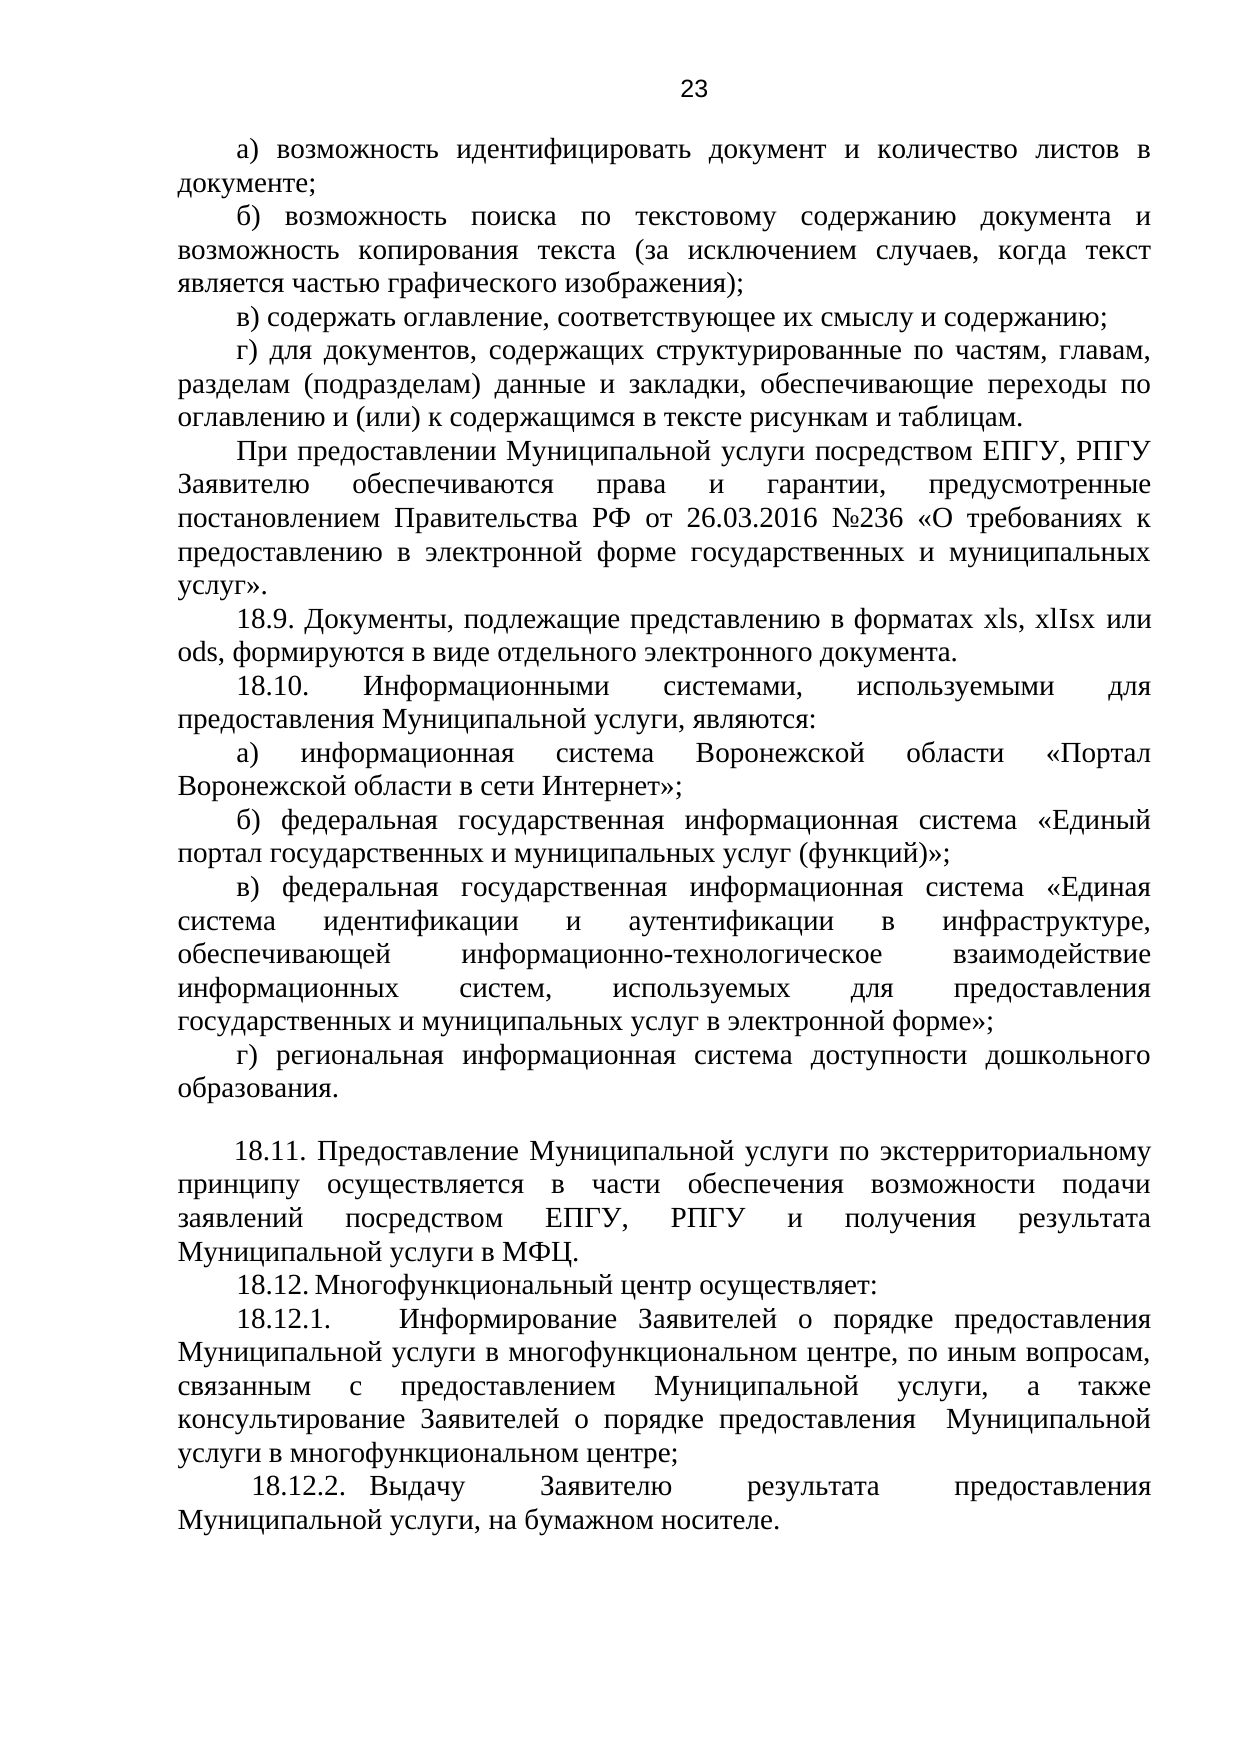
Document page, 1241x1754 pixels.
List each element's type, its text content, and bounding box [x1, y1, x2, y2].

text При предоставлении Муниципальной услуги посредством ЕПГУ, РПГУ Заявителю обеспечиваются права и гарантии, предусмотренные постановлением Правительства РФ от 26.03.2016 №236 «О требованиях к предоставлению в электронной форме государственных и муниципальных услуг». [177, 433, 1152, 601]
text а) информационная система Воронежской области «Портал Воронежской области в сети Интернет»; [177, 735, 1152, 802]
text в) федеральная государственная информационная система «Единая система идентификации и аутентификации в инфраструктуре, обеспечивающей информационно-технологическое взаимодействие информационных систем, используемых для предоставления государственных и муниципальных услуг в электронной форме»; [177, 869, 1152, 1037]
text 18.11. Предоставление Муниципальной услуги по экстерриториальному принципу осуществляется в части обеспечения возможности подачи заявлений посредством ЕПГУ, РПГУ и получения результата Муниципальной услуги в МФЦ. [177, 1133, 1152, 1267]
text г) для документов, содержащих структурированные по частям, главам, разделам (подразделам) данные и закладки, обеспечивающие переходы по оглавлению и (или) к содержащимся в тексте рисункам и таблицам. [177, 332, 1152, 433]
text б) возможность поиска по текстовому содержанию документа и возможность копирования текста (за исключением случаев, когда текст является частью графического изображения); [177, 198, 1152, 299]
list Информирование Заявителей о порядке предоставления Муниципальной услуги в многофункциональном центре, по иным вопросам, связанным с предоставлением Муниципальной услуги, а также консультирование Заявителей о порядке предоставления Муниципальной услуги в многофункциональном центре; [177, 1301, 1152, 1468]
text г) региональная информационная система доступности дошкольного образования. [177, 1037, 1152, 1104]
text 18.9. Документы, подлежащие представлению в форматах xls, xlIsx или ods, формируются в виде отдельного электронного документа. [177, 601, 1152, 668]
text в) содержать оглавление, соответствующее их смыслу и содержанию; [177, 299, 1152, 332]
text б) федеральная государственная информационная система «Единый портал государственных и муниципальных услуг (функций)»; [177, 802, 1152, 869]
text 18.10. Информационными системами, используемыми для предоставления Муниципальной услуги, являются: [177, 668, 1152, 735]
list Многофункциональный центр осуществляет: [236, 1267, 1152, 1301]
text а) возможность идентифицировать документ и количество листов в документе; [177, 131, 1152, 198]
list Выдачу Заявителю результата предоставления Муниципальной услуги, на бумажном носителе. [177, 1468, 1152, 1536]
